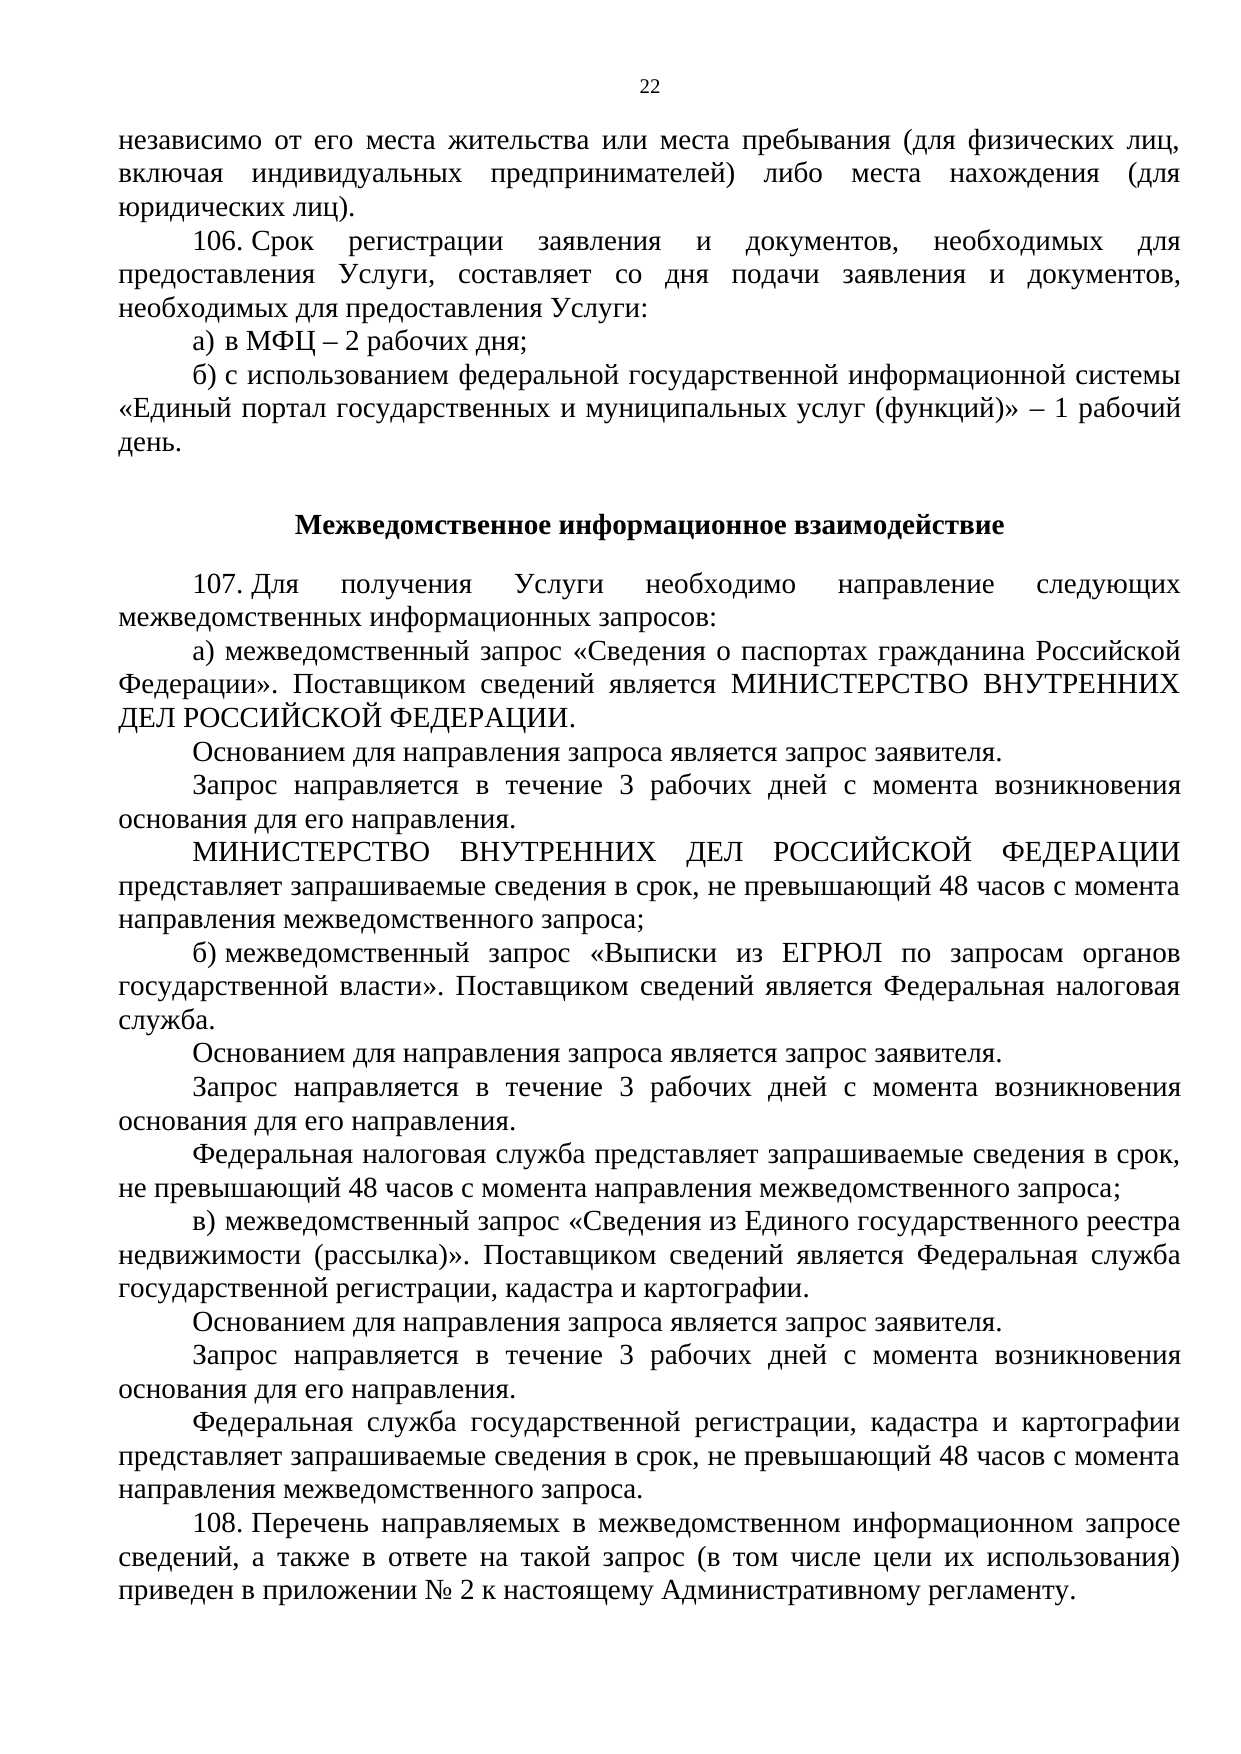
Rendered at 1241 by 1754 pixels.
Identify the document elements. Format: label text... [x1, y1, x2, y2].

list Для получения Услуги необходимо направление следующих межведомственных информационных запросов: [118, 566, 1181, 633]
list в МФЦ – 2 рабочих дня; [118, 323, 1181, 357]
text Основанием для направления запроса является запрос заявителя. [118, 1036, 1181, 1069]
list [118, 122, 1181, 223]
text Запрос направляется в течение 3 рабочих дней с момента возникновения основания для его направления. [118, 1337, 1181, 1404]
text Основанием для направления запроса является запрос заявителя. [118, 734, 1181, 767]
text Запрос направляется в течение 3 рабочих дней с момента возникновения основания для его направления. [118, 767, 1181, 834]
list межведомственный запрос «Сведения из Единого государственного реестра недвижимости (рассылка)». Поставщиком сведений является Федеральная служба государственной регистрации, кадастра и картографии. [118, 1203, 1181, 1304]
text Запрос направляется в течение 3 рабочих дней с момента возникновения основания для его направления. [118, 1069, 1181, 1136]
list Срок регистрации заявления и документов, необходимых для предоставления Услуги, составляет со дня подачи заявления и документов, необходимых для предоставления Услуги: [118, 223, 1181, 323]
text Федеральная налоговая служба представляет запрашиваемые сведения в срок, не превышающий 48 часов с момента направления межведомственного запроса; [118, 1136, 1181, 1203]
list с использованием федеральной государственной информационной системы «Единый портал государственных и муниципальных услуг (функций)» – 1 рабочий день. [118, 357, 1181, 457]
text Межведомственное информационное взаимодействие [118, 507, 1181, 541]
list Перечень направляемых в межведомственном информационном запросе сведений, а также в ответе на такой запрос (в том числе цели их использования) приведен в приложении № 2 к настоящему Административному регламенту. [118, 1505, 1181, 1606]
text Основанием для направления запроса является запрос заявителя. [118, 1304, 1181, 1337]
text Федеральная служба государственной регистрации, кадастра и картографии представляет запрашиваемые сведения в срок, не превышающий 48 часов с момента направления межведомственного запроса. [118, 1404, 1181, 1505]
list межведомственный запрос «Сведения о паспортах гражданина Российской Федерации». Поставщиком сведений является МИНИСТЕРСТВО ВНУТРЕННИХ ДЕЛ РОССИЙСКОЙ ФЕДЕРАЦИИ. [118, 633, 1181, 734]
text МИНИСТЕРСТВО ВНУТРЕННИХ ДЕЛ РОССИЙСКОЙ ФЕДЕРАЦИИ представляет запрашиваемые сведения в срок, не превышающий 48 часов с момента направления межведомственного запроса; [118, 834, 1181, 935]
list межведомственный запрос «Выписки из ЕГРЮЛ по запросам органов государственной власти». Поставщиком сведений является Федеральная налоговая служба. [118, 935, 1181, 1036]
